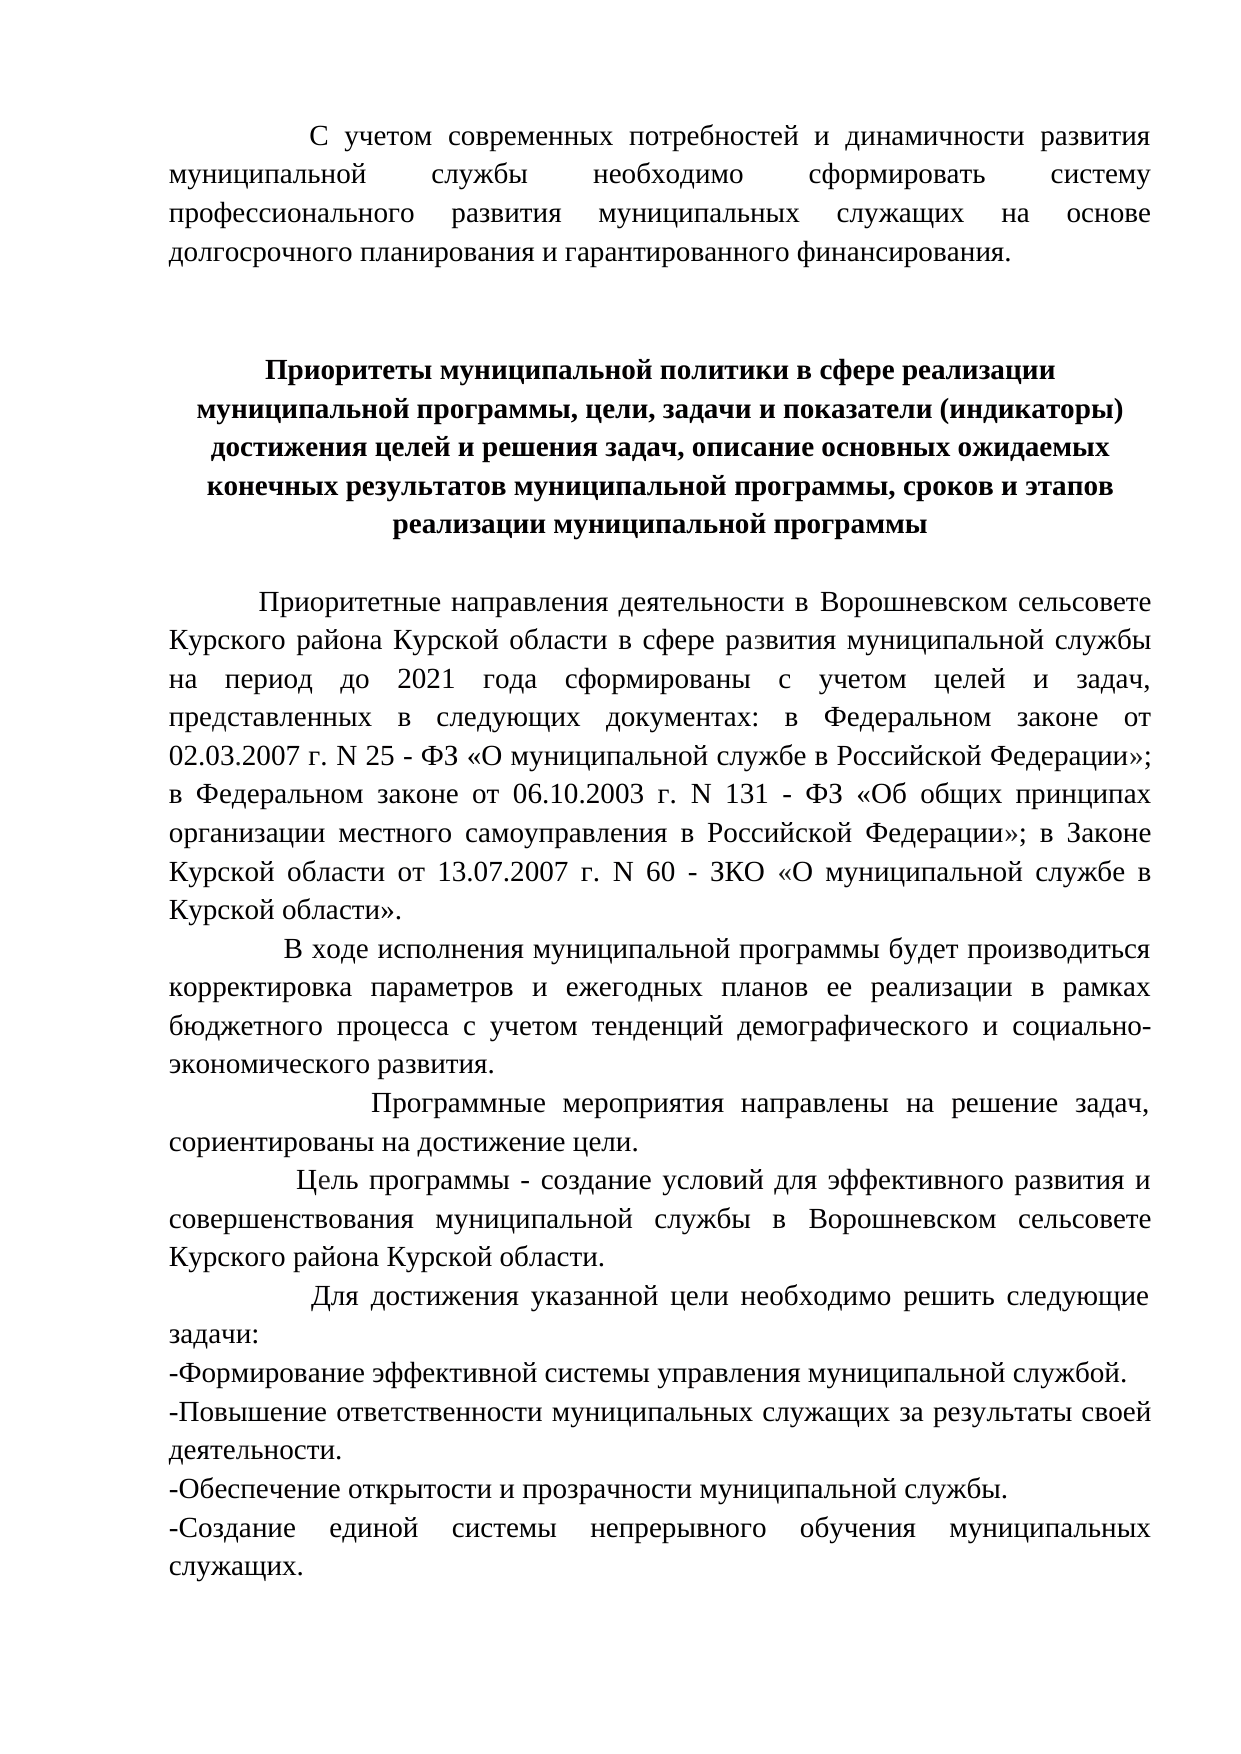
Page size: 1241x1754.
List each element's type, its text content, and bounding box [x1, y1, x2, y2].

text В ходе исполнения муниципальной программы будет производиться корректировка параметров и ежегодных планов ее реализации в рамках бюджетного процесса с учетом тенденций демографического и социально-экономического развития. [169, 931, 1152, 1080]
text С учетом современных потребностей и динамичности развития муниципальной службы необходимо сформировать систему профессионального развития муниципальных служащих на основе долгосрочного планирования и гарантированного финансирования. [169, 118, 1152, 267]
text Программные мероприятия направлены на решение задач, сориентированы на достижение цели. [169, 1085, 1152, 1157]
text Цель программы - создание условий для эффективного развития и совершенствования муниципальной службы в Ворошневском сельсовете Курского района Курской области. [169, 1162, 1152, 1273]
text -Формирование эффективной системы управления муниципальной службой. [169, 1355, 1152, 1389]
text Для достижения указанной цели необходимо решить следующие задачи: [169, 1278, 1152, 1350]
text -Повышение ответственности муниципальных служащих за результаты своей деятельности. [169, 1394, 1152, 1466]
text -Создание единой системы непрерывного обучения муниципальных служащих. [169, 1510, 1152, 1582]
text Приоритетные направления деятельности в Ворошневском сельсовете Курского района Курской области в сфере развития муниципальной службы на период до 2021 года сформированы с учетом целей и задач, представленных в следующих документах: в Федеральном законе от 02.03.2007 г. N 25 - ФЗ «О муниципальной службе в Российской Федерации»; в Федеральном законе от 06.10.2003 г. N 131 - ФЗ «Об общих принципах организации местного самоуправления в Российской Федерации»; в Законе Курской области от 13.07.2007 г. N 60 - ЗКО «О муниципальной службе в Курской области». [169, 584, 1152, 926]
text Приоритеты муниципальной политики в сфере реализации муниципальной программы, цели, задачи и показатели (индикаторы) достижения целей и решения задач, описание основных ожидаемых конечных результатов муниципальной программы, сроков и этапов реализации муниципальной программы [169, 352, 1152, 540]
text -Обеспечение открытости и прозрачности муниципальной службы. [169, 1471, 1152, 1505]
